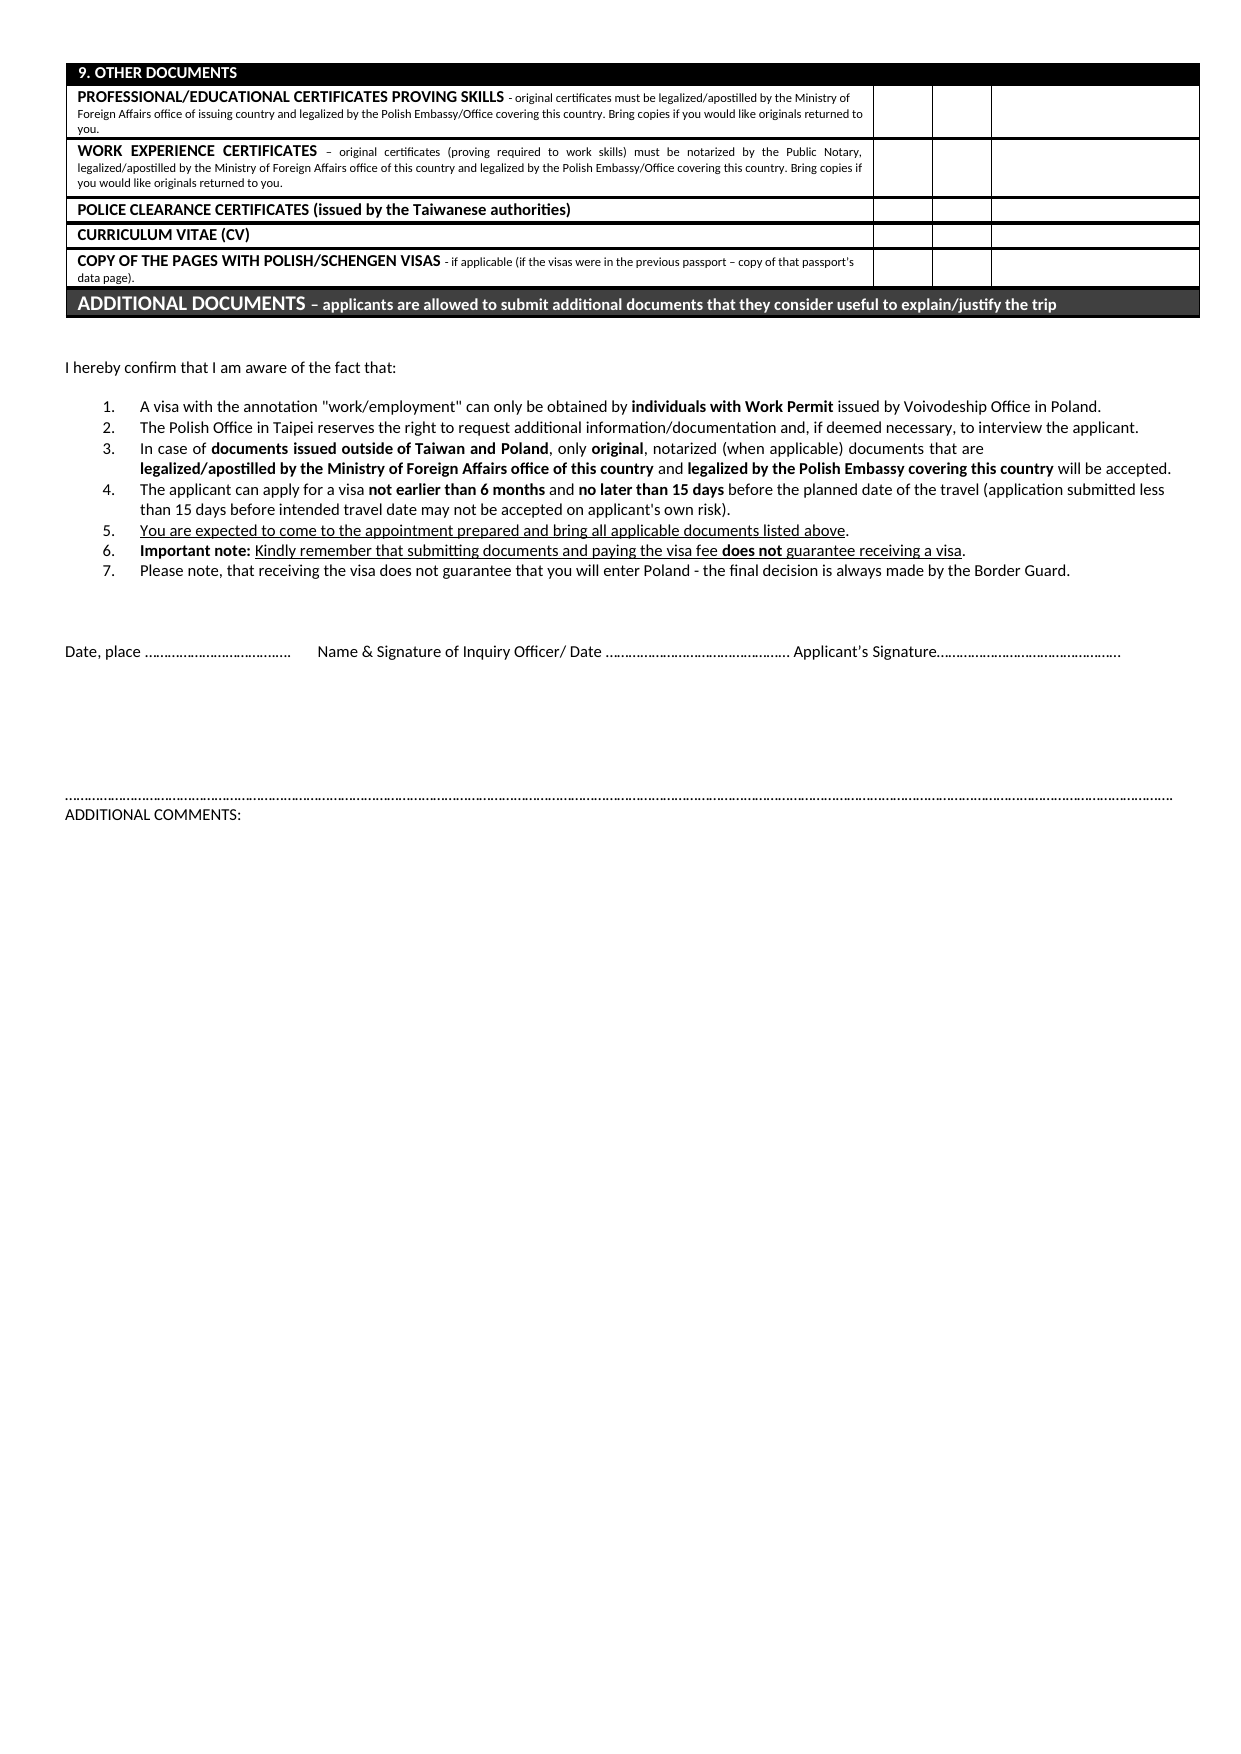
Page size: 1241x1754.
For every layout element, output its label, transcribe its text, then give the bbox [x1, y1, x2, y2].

table_cell [992, 86, 1199, 137]
list You are expected to come to the appointment prepared and bring all applicable documents listed above. [102, 520, 1211, 540]
table_cell [874, 225, 932, 247]
table_header 9. OTHER DOCUMENTS [66, 63, 1200, 86]
table_cell [874, 199, 932, 221]
table_cell [933, 86, 991, 137]
text ………………………………………………………………………………………………………………………………………………………………………………………………………………………………………………………………. ADDITIONAL COMMENTS: [65, 784, 1176, 824]
table_cell [933, 225, 991, 247]
table_cell ADDITIONAL DOCUMENTS – applicants are allowed to submit additional documents that they consider useful to explain/justify the trip [67, 290, 1199, 315]
table_cell [933, 140, 991, 196]
table_cell CURRICULUM VITAE (CV) [67, 225, 873, 247]
table_cell POLICE CLEARANCE CERTIFICATES (issued by the Taiwanese authorities) [67, 199, 873, 221]
table_cell [992, 199, 1199, 221]
list Important note: Kindly remember that submitting documents and paying the visa fee does not guarantee receiving a visa. [102, 540, 1211, 560]
table_cell PROFESSIONAL/EDUCATIONAL CERTIFICATES PROVING SKILLS - original certificates must be legalized/apostilled by the Ministry of Foreign Affairs office of issuing country and legalized by the Polish Embassy/Office covering this country. Bring copies if you would like originals returned to you. [67, 86, 873, 137]
table_cell [933, 250, 991, 286]
table_cell [874, 140, 932, 196]
list In case of documents issued outside of Taiwan and Poland, only original, notarized (when applicable) documents that are [102, 438, 1211, 458]
table_cell WORK EXPERIENCE CERTIFICATES – original certificates (proving required to work skills) must be notarized by the Public Notary, legalized/apostilled by the Ministry of Foreign Affairs office of this country and legalized by the Polish Embassy/Office covering this country. Bring copies if you would like originals returned to you. [67, 140, 873, 196]
table_cell [992, 225, 1199, 247]
subtitle legalized/apostilled by the Ministry of Foreign Affairs office of this country and legalized by the Polish Embassy covering this country will be accepted. [140, 458, 1211, 479]
table_cell [992, 140, 1199, 196]
table_cell [992, 250, 1199, 286]
table_cell [933, 199, 991, 221]
table_cell [874, 250, 932, 286]
list A visa with the annotation "work/employment" can only be obtained by individuals with Work Permit issued by Voivodeship Office in Poland. [102, 396, 1211, 417]
list The applicant can apply for a visa not earlier than 6 months and no later than 15 days before the planned date of the travel (application submitted less than 15 days before intended travel date may not be accepted on applicant's own risk). [102, 479, 1176, 519]
table_cell [874, 86, 932, 137]
text Date, place …………………………….…. Name & Signature of Inquiry Officer/ Date ………………………………………… Applicant’s Signature………………………………………… [65, 642, 1211, 662]
table_cell COPY OF THE PAGES WITH POLISH/SCHENGEN VISAS - if applicable (if the visas were in the previous passport – copy of that passport’s data page). [67, 250, 873, 286]
list The Polish Office in Taipei reserves the right to request additional information/documentation and, if deemed necessary, to interview the applicant. [102, 418, 1176, 438]
text I hereby confirm that I am aware of the fact that: [65, 357, 1211, 378]
list Please note, that receiving the visa does not guarantee that you will enter Poland - the final decision is always made by the Border Guard. [102, 560, 1211, 581]
